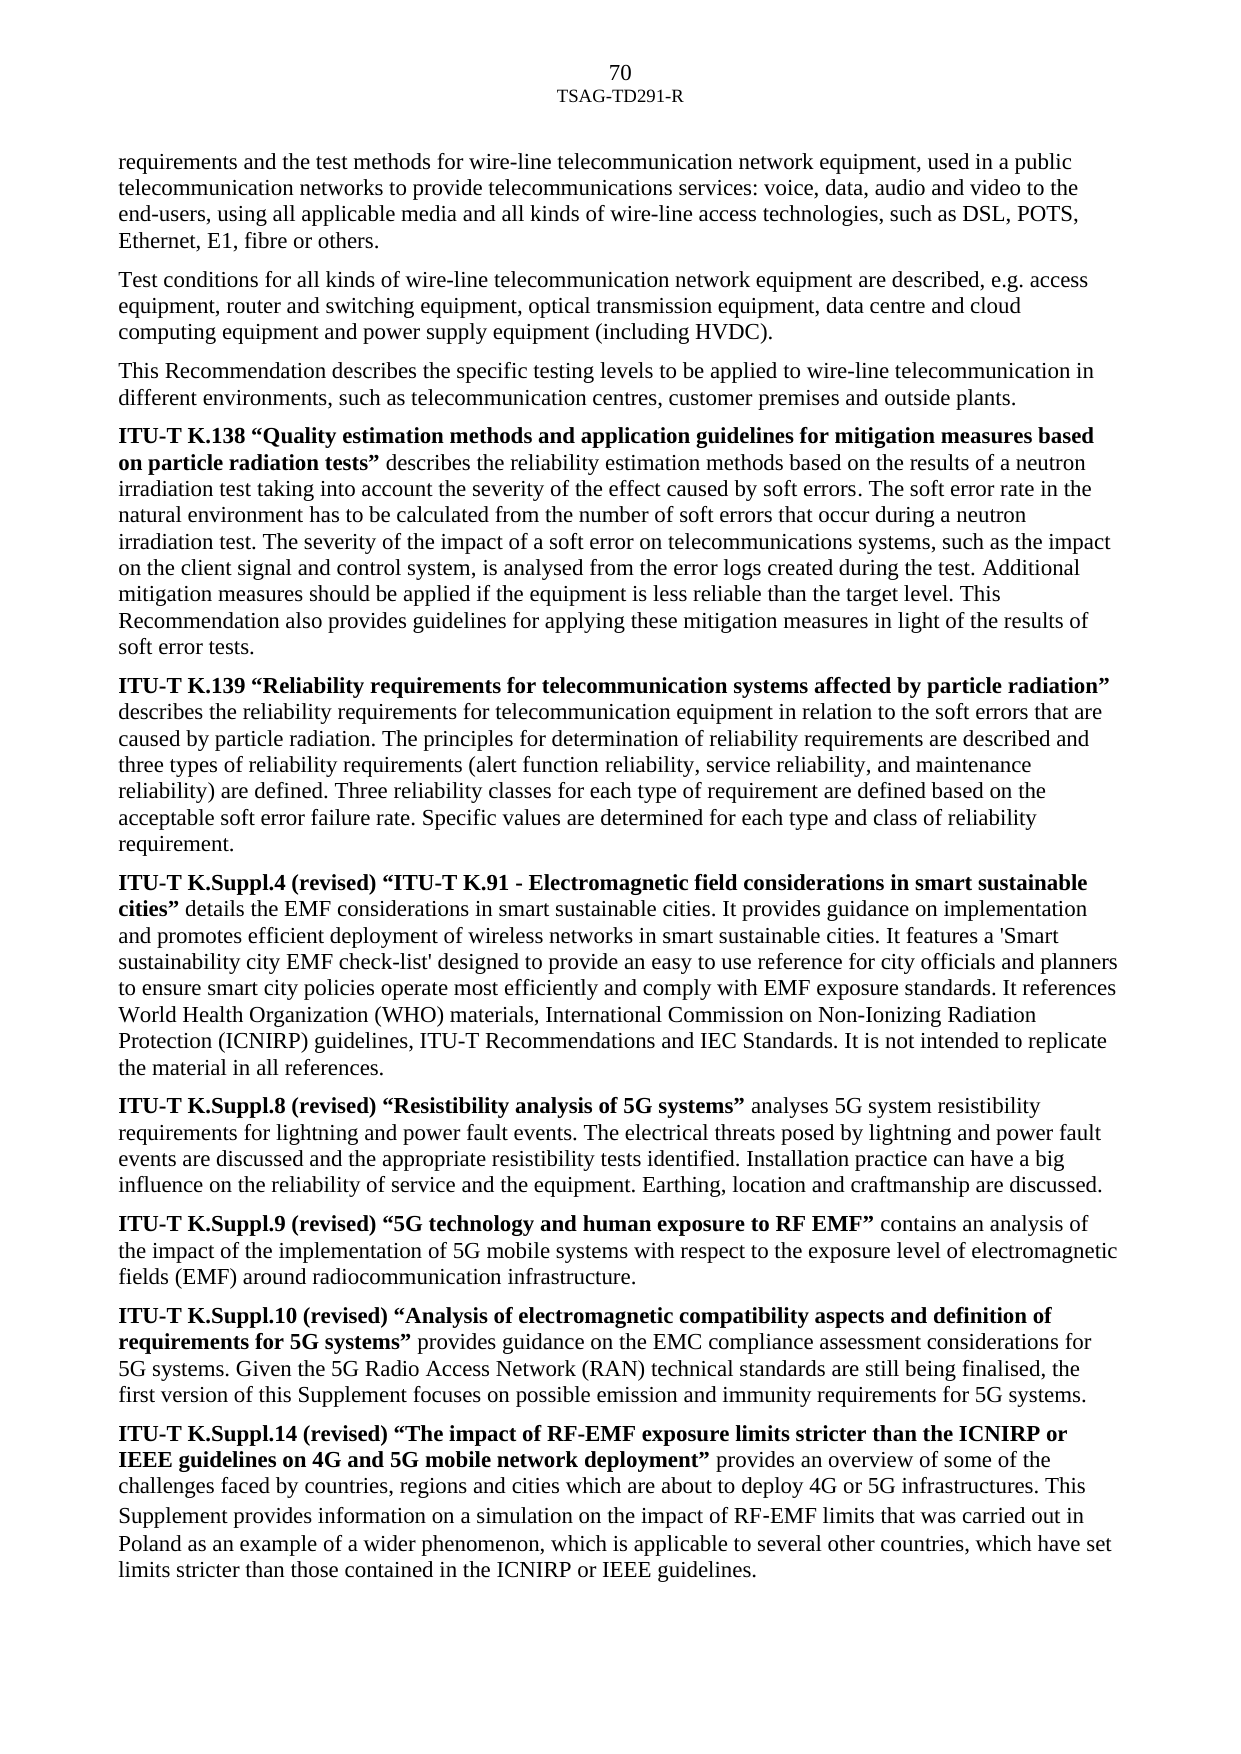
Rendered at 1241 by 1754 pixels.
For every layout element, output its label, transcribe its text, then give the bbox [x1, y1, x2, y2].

text This Recommendation describes the specific testing levels to be applied to wire-line telecommunication in different environments, such as telecommunication centres, customer premises and outside plants. [118, 357, 1122, 410]
text ITU-T K.Suppl.14 (revised) “The impact of RF-EMF exposure limits stricter than the ICNIRP or IEEE guidelines on 4G and 5G mobile network deployment” provides an overview of some of the challenges faced by countries, regions and cities which are about to deploy 4G or 5G infrastructures. This Supplement provides information on a simulation on the impact of RF‑EMF limits that was carried out in Poland as an example of a wider phenomenon, which is applicable to several other countries, which have set limits stricter than those contained in the ICNIRP or IEEE guidelines. [118, 1420, 1122, 1583]
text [118, 148, 1122, 253]
text ITU-T K.Suppl.8 (revised) “Resistibility analysis of 5G systems” analyses 5G system resistibility requirements for lightning and power fault events. The electrical threats posed by lightning and power fault events are discussed and the appropriate resistibility tests identified. Installation practice can have a big influence on the reliability of service and the equipment. Earthing, location and craftmanship are discussed. [118, 1092, 1122, 1198]
text Test conditions for all kinds of wire-line telecommunication network equipment are described, e.g. access equipment, router and switching equipment, optical transmission equipment, data centre and cloud computing equipment and power supply equipment (including HVDC). [118, 266, 1122, 345]
text ITU-T K.Suppl.9 (revised) “5G technology and human exposure to RF EMF” contains an analysis of the impact of the implementation of 5G mobile systems with respect to the exposure level of electromagnetic fields (EMF) around radiocommunication infrastructure. [118, 1210, 1122, 1289]
text ITU-T K.138 “Quality estimation methods and application guidelines for mitigation measures based on particle radiation tests” describes the reliability estimation methods based on the results of a neutron irradiation test taking into account the severity of the effect caused by soft errors. The soft error rate in the natural environment has to be calculated from the number of soft errors that occur during a neutron irradiation test. The severity of the impact of a soft error on telecommunications systems, such as the impact on the client signal and control system, is analysed from the error logs created during the test. Additional mitigation measures should be applied if the equipment is less reliable than the target level. This Recommendation also provides guidelines for applying these mitigation measures in light of the results of soft error tests. [118, 422, 1122, 659]
text ITU-T K.Suppl.4 (revised) “ITU-T K.91 - Electromagnetic field considerations in smart sustainable cities” details the EMF considerations in smart sustainable cities. It provides guidance on implementation and promotes efficient deployment of wireless networks in smart sustainable cities. It features a 'Smart sustainability city EMF check-list' designed to provide an easy to use reference for city officials and planners to ensure smart city policies operate most efficiently and comply with EMF exposure standards. It references World Health Organization (WHO) materials, International Commission on Non-Ionizing Radiation Protection (ICNIRP) guidelines, ITU-T Recommendations and IEC Standards. It is not intended to replicate the material in all references. [118, 869, 1122, 1080]
text ITU-T K.Suppl.10 (revised) “Analysis of electromagnetic compatibility aspects and definition of requirements for 5G systems” provides guidance on the EMC compliance assessment considerations for 5G systems. Given the 5G Radio Access Network (RAN) technical standards are still being finalised, the first version of this Supplement focuses on possible emission and immunity requirements for 5G systems. [118, 1302, 1122, 1407]
text ITU-T K.139 “Reliability requirements for telecommunication systems affected by particle radiation” describes the reliability requirements for telecommunication equipment in relation to the soft errors that are caused by particle radiation. The principles for determination of reliability requirements are described and three types of reliability requirements (alert function reliability, service reliability, and maintenance reliability) are defined. Three reliability classes for each type of requirement are defined based on the acceptable soft error failure rate. Specific values are determined for each type and class of reliability requirement. [118, 672, 1122, 857]
